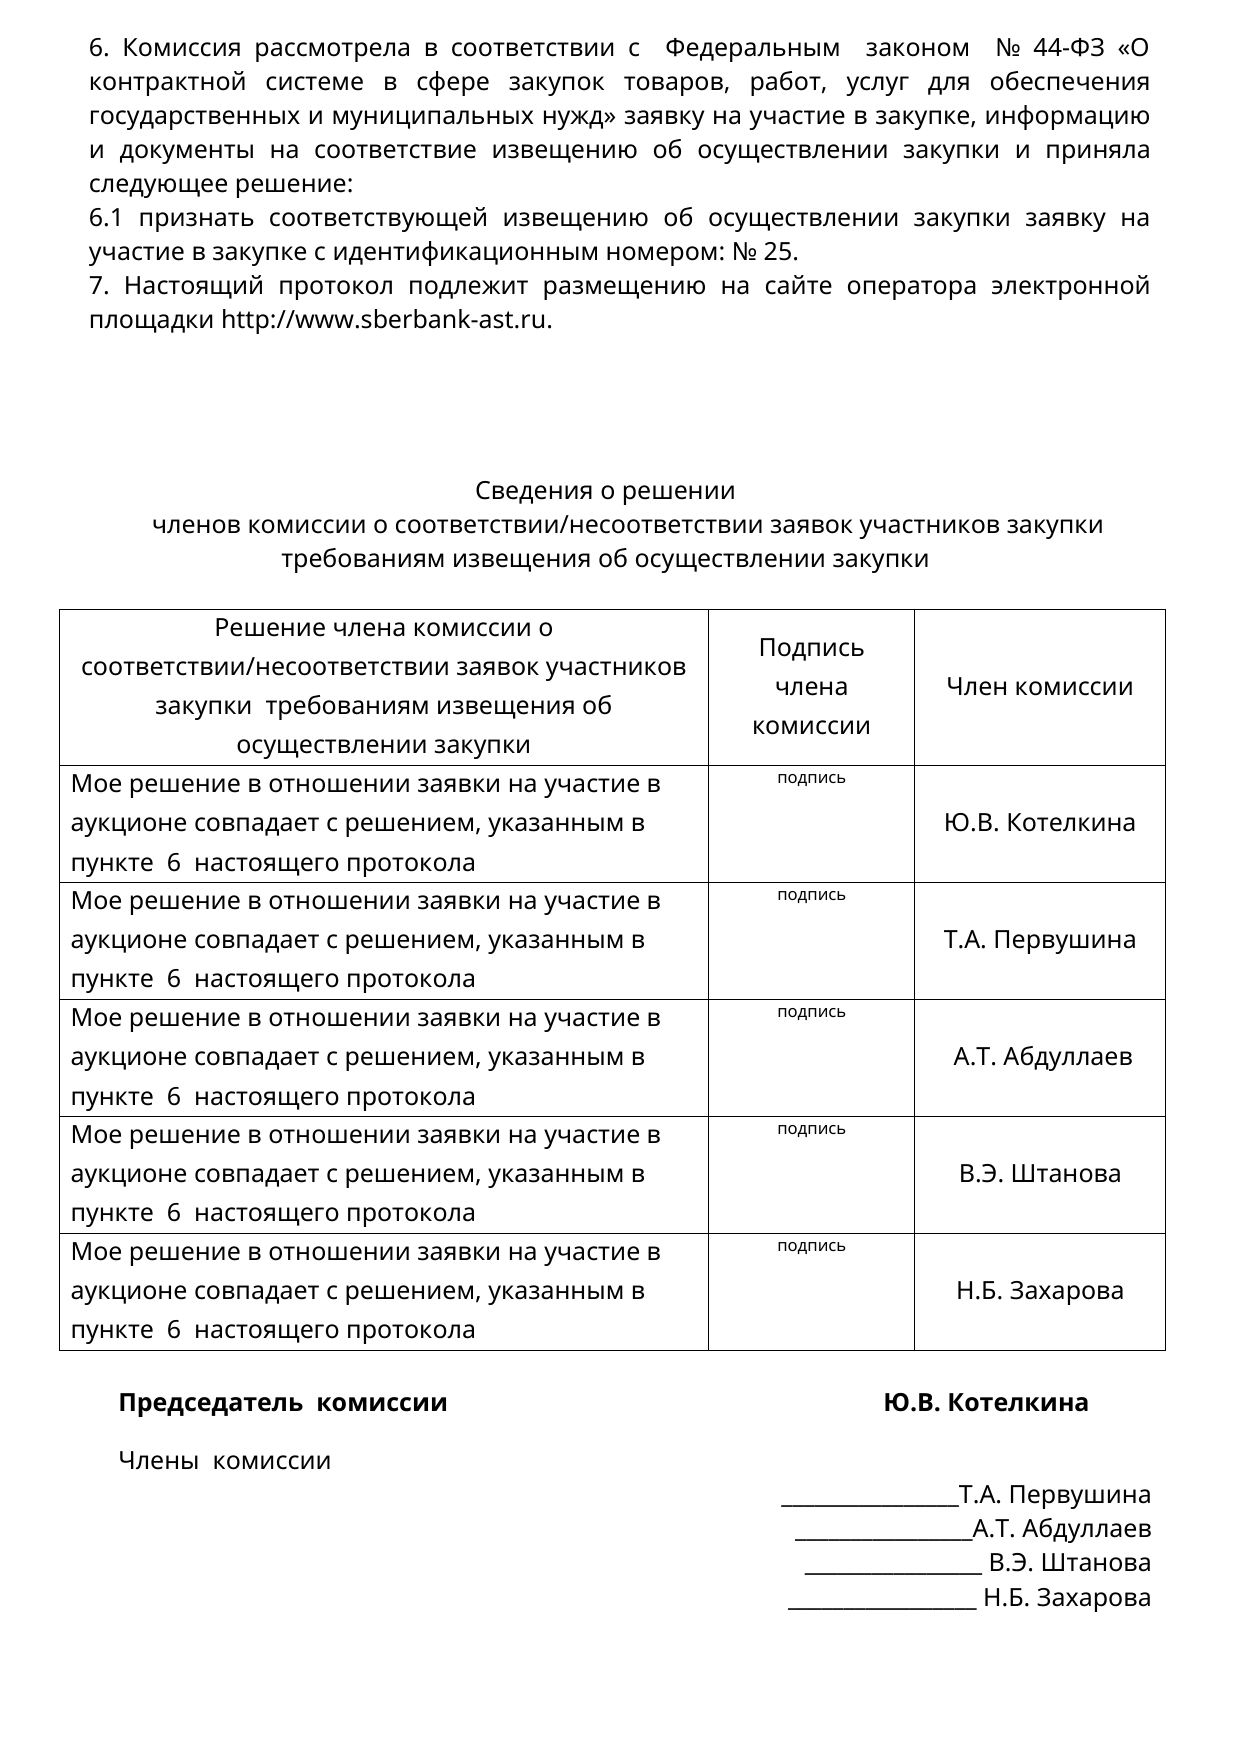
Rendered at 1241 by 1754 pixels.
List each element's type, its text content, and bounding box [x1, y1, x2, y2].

text Члены комиссии [118, 1443, 1152, 1477]
table_cell подпись [709, 1117, 914, 1233]
table_header Решение члена комиссии о соответствии/несоответствии заявок участников закупки требованиям извещения об осуществлении закупки [60, 610, 708, 765]
table_cell В.Э. Штанова [915, 1117, 1165, 1233]
table_header Подпись члена комиссии [709, 610, 914, 765]
table_cell Ю.В. Котелкина [915, 766, 1165, 882]
table_cell подпись [709, 766, 914, 882]
text ________________Т.А. Первушина [118, 1477, 1152, 1511]
table_cell А.Т. Абдуллаев [915, 1000, 1165, 1116]
text 6. Комиссия рассмотрела в соответствии с Федеральным законом № 44-ФЗ «О контрактной системе в сфере закупок товаров, работ, услуг для обеспечения государственных и муниципальных нужд» заявку на участие в закупке, информацию и документы на соответствие извещению об осуществлении закупки и приняла следующее решение: [89, 29, 1152, 200]
table_cell Т.А. Первушина [915, 883, 1165, 999]
text Председатель комиссии Ю.В. Котелкина [118, 1385, 1152, 1419]
text членов комиссии о соответствии/несоответствии заявок участников закупки требованиям извещения об осуществлении закупки [59, 506, 1152, 574]
text _________________ Н.Б. Захарова [59, 1579, 1152, 1613]
text Сведения о решении [59, 472, 1152, 506]
table_cell подпись [709, 883, 914, 999]
table_cell подпись [709, 1000, 914, 1116]
text 7. Настоящий протокол подлежит размещению на сайте оператора электронной площадки http://www.sberbank-ast.ru. [89, 268, 1152, 336]
table_cell Мое решение в отношении заявки на участие в аукционе совпадает с решением, указанным в пункте 6 настоящего протокола [60, 1234, 708, 1350]
text ________________А.Т. Абдуллаев [59, 1511, 1152, 1545]
table_cell Н.Б. Захарова [915, 1234, 1165, 1350]
table_cell Мое решение в отношении заявки на участие в аукционе совпадает с решением, указанным в пункте 6 настоящего протокола [60, 766, 708, 882]
table_cell Мое решение в отношении заявки на участие в аукционе совпадает с решением, указанным в пункте 6 настоящего протокола [60, 1000, 708, 1116]
text ________________ В.Э. Штанова [59, 1545, 1152, 1579]
table_cell подпись [709, 1234, 914, 1350]
table_cell Мое решение в отношении заявки на участие в аукционе совпадает с решением, указанным в пункте 6 настоящего протокола [60, 1117, 708, 1233]
text 6.1 признать соответствующей извещению об осуществлении закупки заявку на участие в закупке с идентификационным номером: № 25. [89, 200, 1152, 268]
table_header Член комиссии [915, 610, 1165, 765]
table_cell Мое решение в отношении заявки на участие в аукционе совпадает с решением, указанным в пункте 6 настоящего протокола [60, 883, 708, 999]
